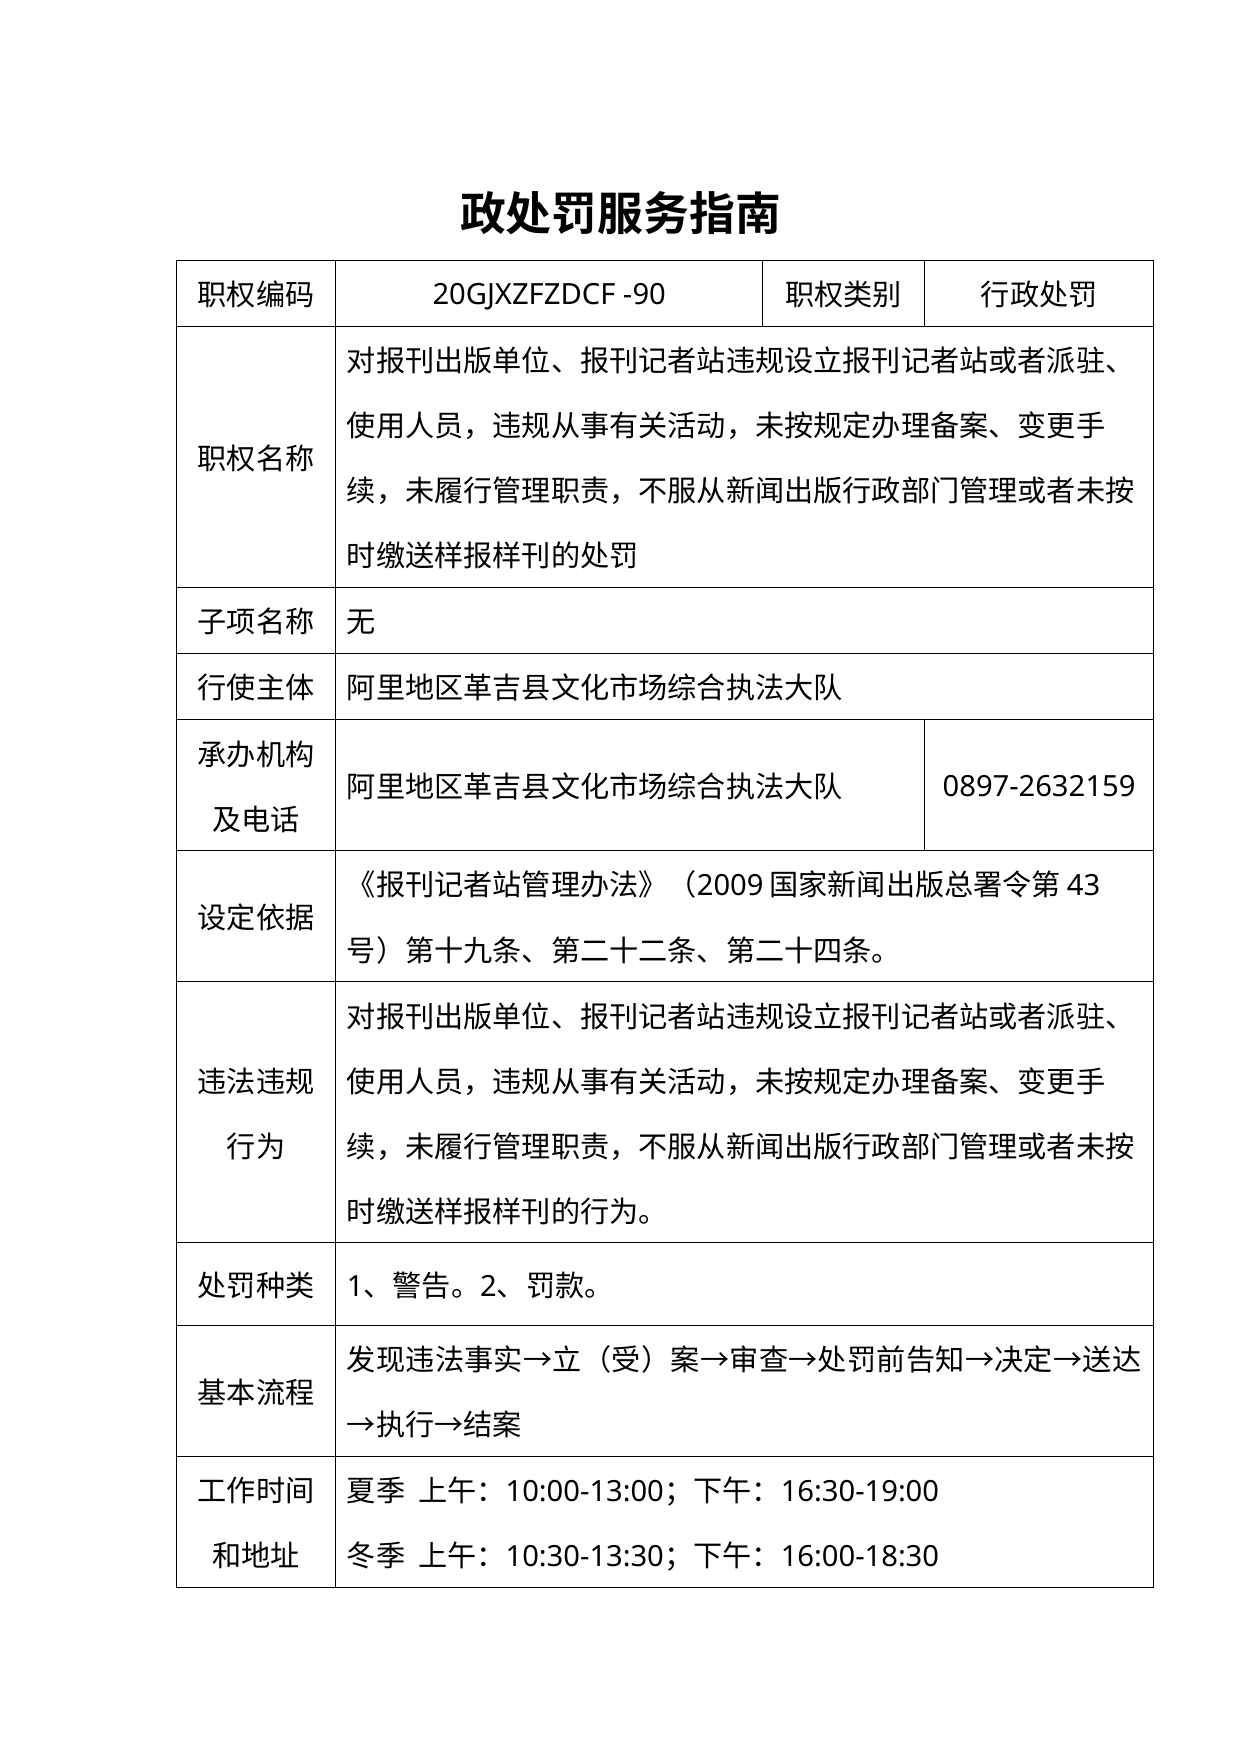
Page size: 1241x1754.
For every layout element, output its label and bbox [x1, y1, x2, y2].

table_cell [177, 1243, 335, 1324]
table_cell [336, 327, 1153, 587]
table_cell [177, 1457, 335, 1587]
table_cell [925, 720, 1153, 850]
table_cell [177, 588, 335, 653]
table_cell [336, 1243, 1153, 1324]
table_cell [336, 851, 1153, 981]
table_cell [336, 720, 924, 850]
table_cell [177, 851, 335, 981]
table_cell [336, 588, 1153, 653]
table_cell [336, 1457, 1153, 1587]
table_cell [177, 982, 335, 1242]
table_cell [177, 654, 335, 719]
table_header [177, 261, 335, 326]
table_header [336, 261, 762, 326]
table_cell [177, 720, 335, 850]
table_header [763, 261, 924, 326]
text [187, 162, 1053, 259]
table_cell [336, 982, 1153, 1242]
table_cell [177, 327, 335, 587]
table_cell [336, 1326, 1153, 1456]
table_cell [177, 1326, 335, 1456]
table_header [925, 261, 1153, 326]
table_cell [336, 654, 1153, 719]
